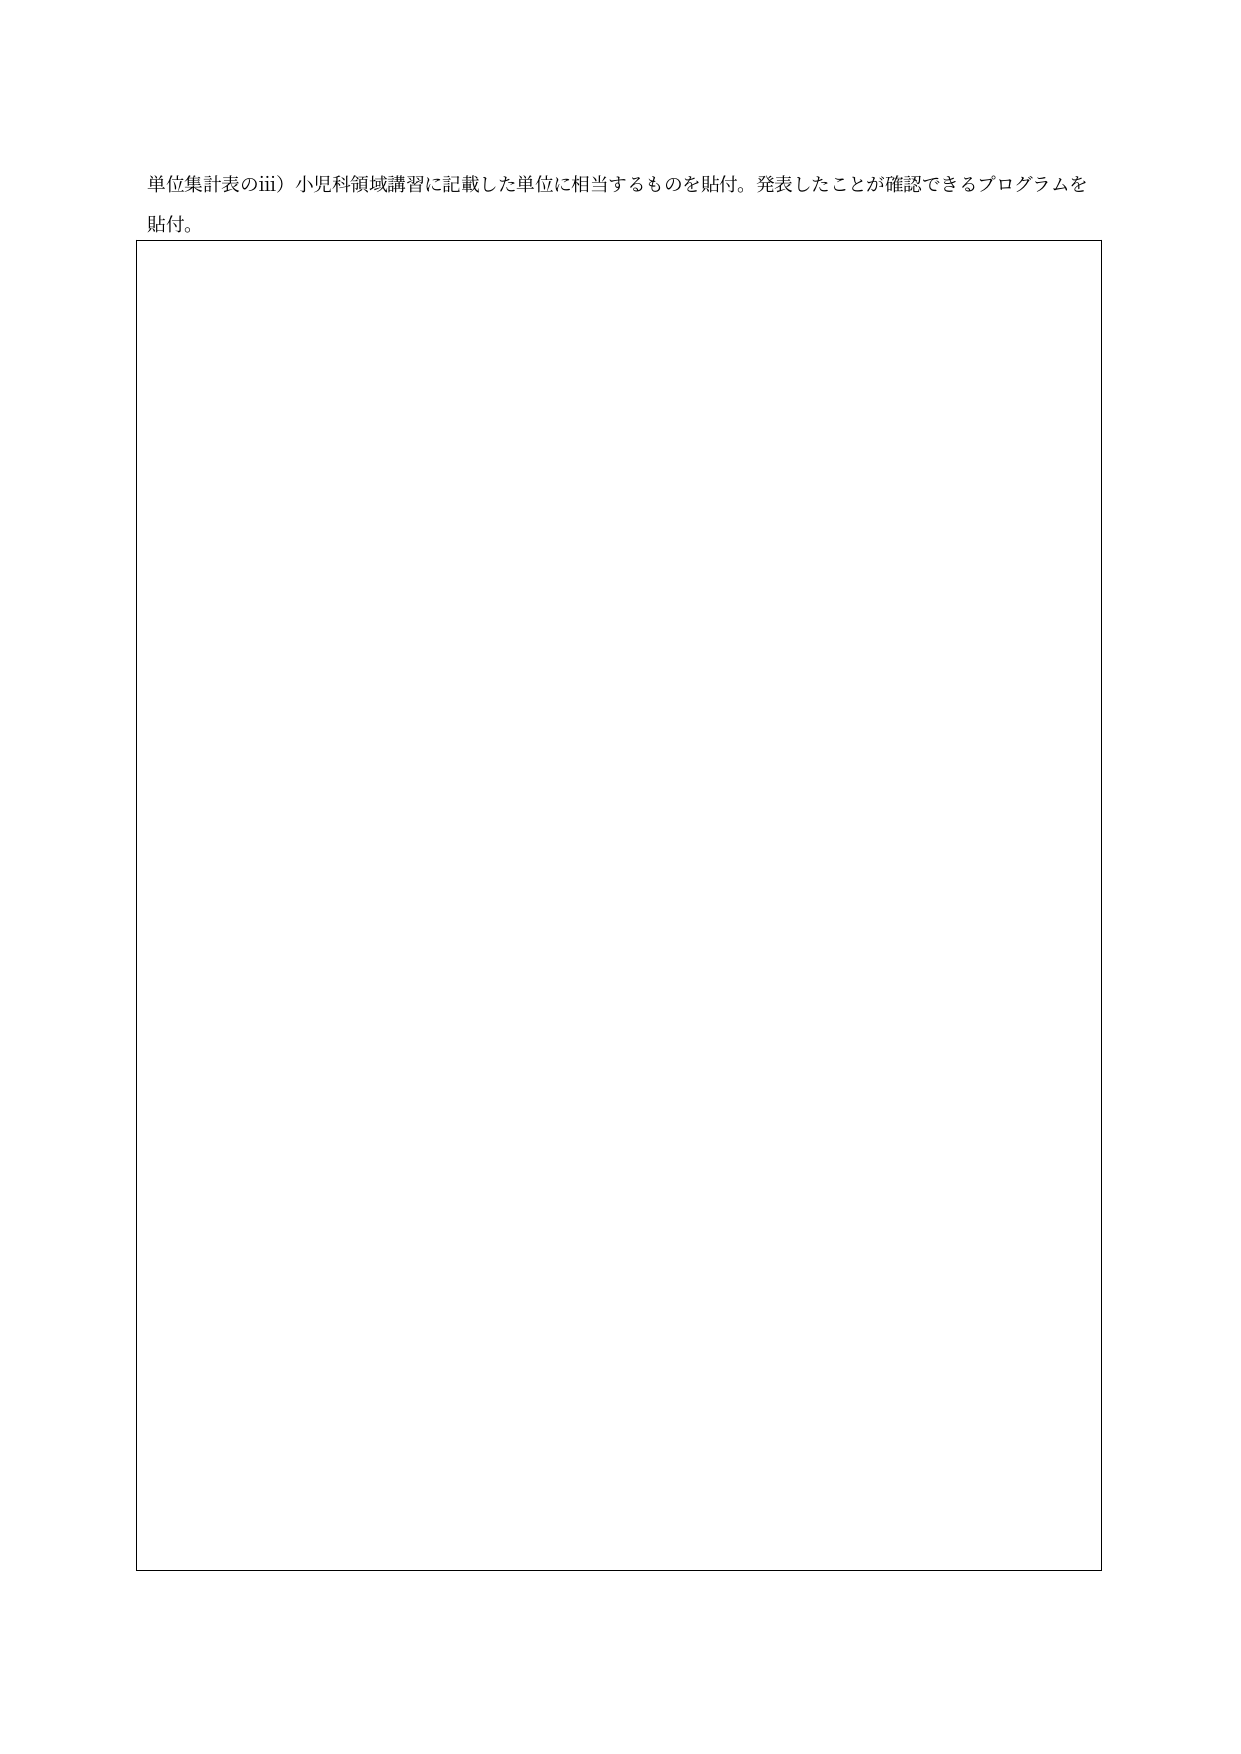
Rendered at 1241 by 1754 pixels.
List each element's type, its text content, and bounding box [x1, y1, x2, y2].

text 単位集計表のⅲ）小児科領域講習に記載した単位に相当するものを貼付。発表したことが確認できるプログラムを貼付。 [148, 164, 1092, 239]
table_header [137, 241, 1101, 1569]
